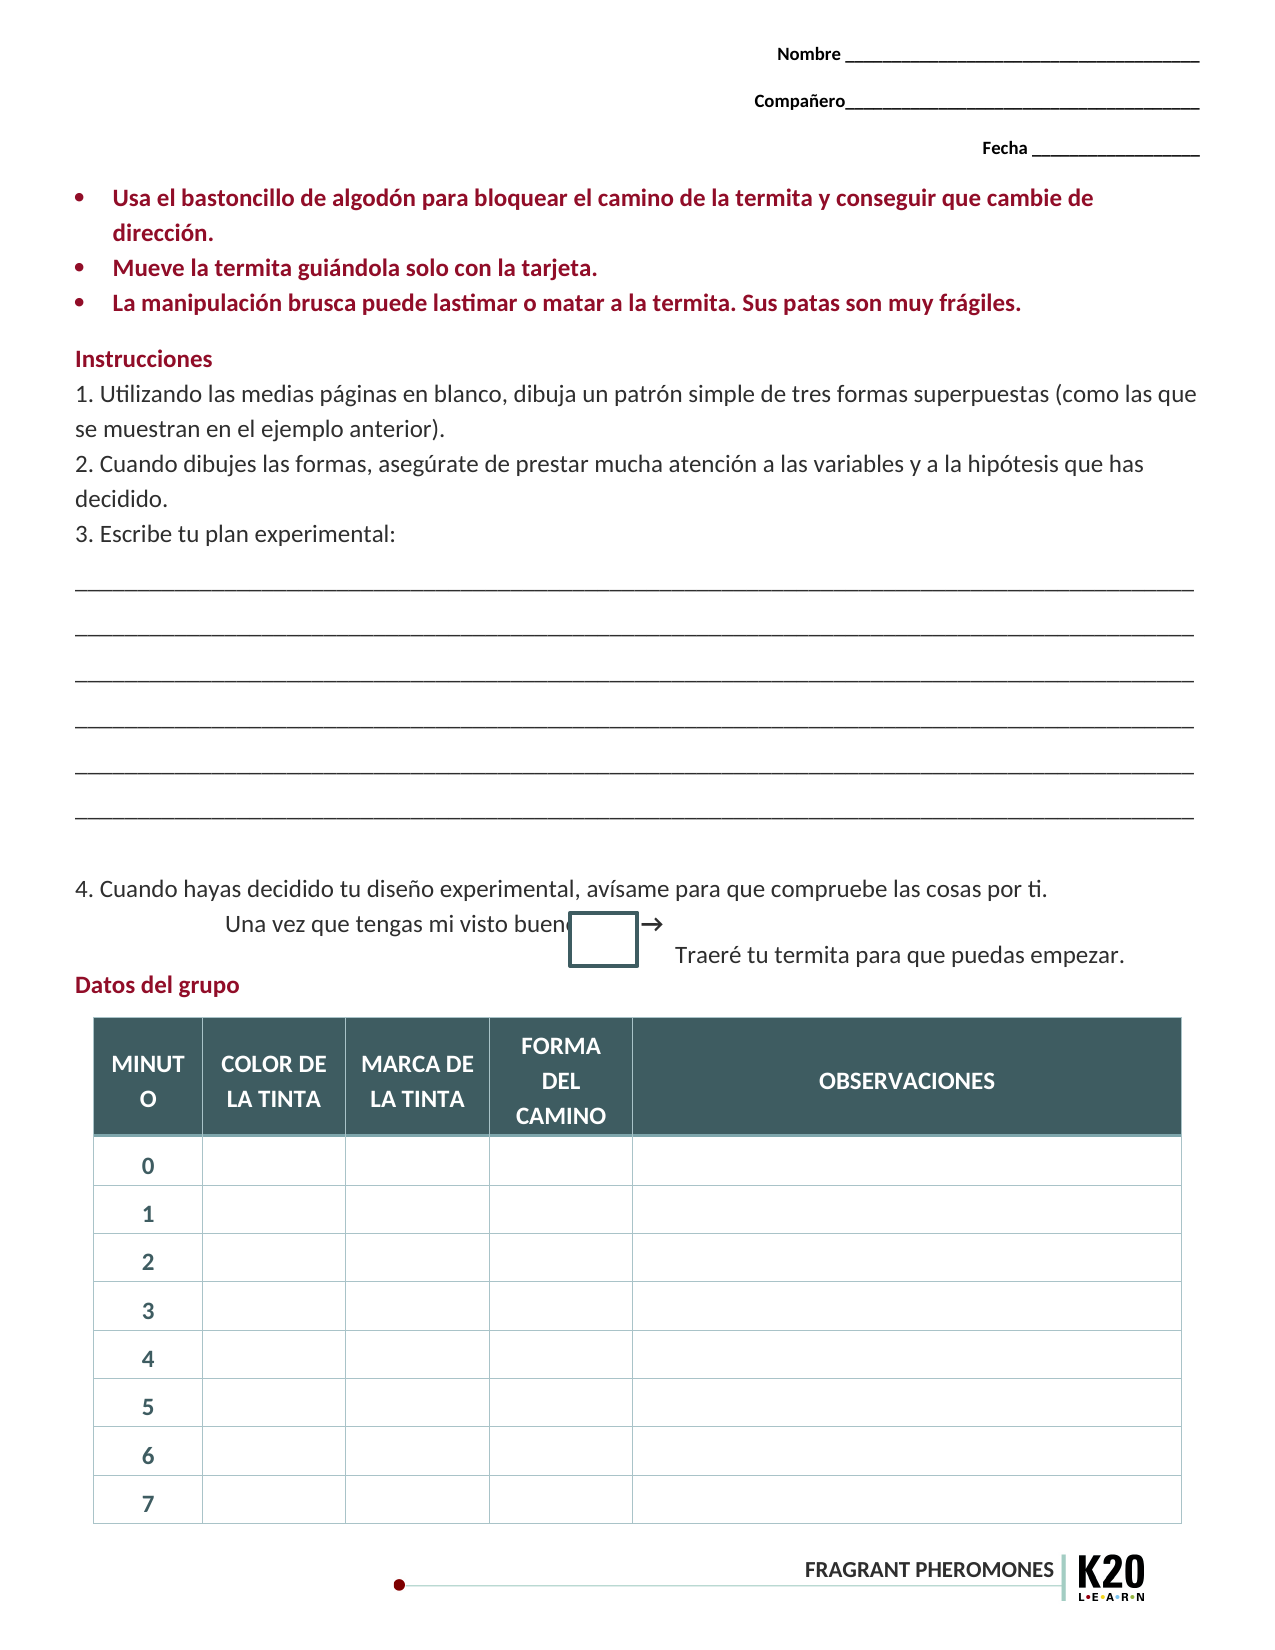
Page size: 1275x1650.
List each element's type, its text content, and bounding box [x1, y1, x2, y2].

table_header Forma del camino [490, 1018, 632, 1134]
subtitle Instrucciones [75, 343, 1200, 374]
table_cell 4 [94, 1331, 202, 1378]
table_cell [490, 1331, 632, 1378]
table_cell [203, 1186, 345, 1233]
table_cell [490, 1282, 632, 1329]
text 4. Cuando hayas decidido tu diseño experimental, avísame para que compruebe las cosas por ti. [75, 873, 1200, 904]
text 2. Cuando dibujes las formas, asegúrate de prestar mucha atención a las variables y a la hipótesis que has decidido. [75, 448, 1200, 514]
table_cell [346, 1427, 489, 1474]
table_cell 1 [94, 1186, 202, 1233]
table_cell 0 [94, 1137, 202, 1184]
table_cell [346, 1186, 489, 1233]
table_cell [203, 1379, 345, 1426]
table_cell [633, 1137, 1181, 1184]
table_cell 6 [94, 1427, 202, 1474]
picture [393, 1552, 1144, 1604]
table_cell [633, 1234, 1181, 1281]
table_cell [490, 1476, 632, 1523]
table_cell [346, 1234, 489, 1281]
table_cell [203, 1282, 345, 1329]
table_cell [203, 1476, 345, 1523]
table_cell [346, 1137, 489, 1184]
table_cell [633, 1379, 1181, 1426]
table_cell [490, 1234, 632, 1281]
table_cell [346, 1379, 489, 1426]
table_header Color de la tinta [203, 1018, 345, 1134]
table_cell [633, 1427, 1181, 1474]
subtitle Mueve la termita guiándola solo con la tarjeta. [75, 252, 1200, 283]
subtitle La manipulación brusca puede lastimar o matar a la termita. Sus patas son muy frágiles. [75, 287, 1200, 318]
table_cell [633, 1331, 1181, 1378]
text 1. Utilizando las medias páginas en blanco, dibuja un patrón simple de tres formas superpuestas (como las que se muestran en el ejemplo anterior). [75, 378, 1200, 444]
table_cell [490, 1186, 632, 1233]
table_cell [203, 1137, 345, 1184]
table_header Marca de la tinta [346, 1018, 489, 1134]
text 3. Escribe tu plan experimental: [75, 518, 1200, 549]
table_cell [346, 1476, 489, 1523]
table_cell [203, 1234, 345, 1281]
table_cell [203, 1331, 345, 1378]
table_cell [490, 1137, 632, 1184]
subtitle Usa el bastoncillo de algodón para bloquear el camino de la termita y conseguir que cambie de dirección. [75, 182, 1200, 248]
table_cell [203, 1427, 345, 1474]
table_cell [633, 1282, 1181, 1329]
text ____________________________________________________________________________________________________________________________________________________________________________________________________________________________________________________________________________________________________________________________________________________________________________________________________________________________________________________________________________________________________________________________________________________________ [75, 564, 1200, 823]
table_cell [346, 1282, 489, 1329]
table_cell [490, 1379, 632, 1426]
table_cell 5 [94, 1379, 202, 1426]
text Una vez que tengas mi visto bueno aquí, → [150, 908, 1200, 939]
table_cell [633, 1476, 1181, 1523]
table_cell [490, 1427, 632, 1474]
table_cell 7 [94, 1476, 202, 1523]
table_header OBSERVACIONES [633, 1018, 1181, 1134]
table_cell [633, 1186, 1181, 1233]
table_cell [346, 1331, 489, 1378]
text Datos del grupo [75, 969, 1200, 1000]
table_header MINUTO [94, 1018, 202, 1134]
table_cell 2 [94, 1234, 202, 1281]
table_cell 3 [94, 1282, 202, 1329]
text Traeré tu termita para que puedas empezar. [600, 939, 1200, 969]
